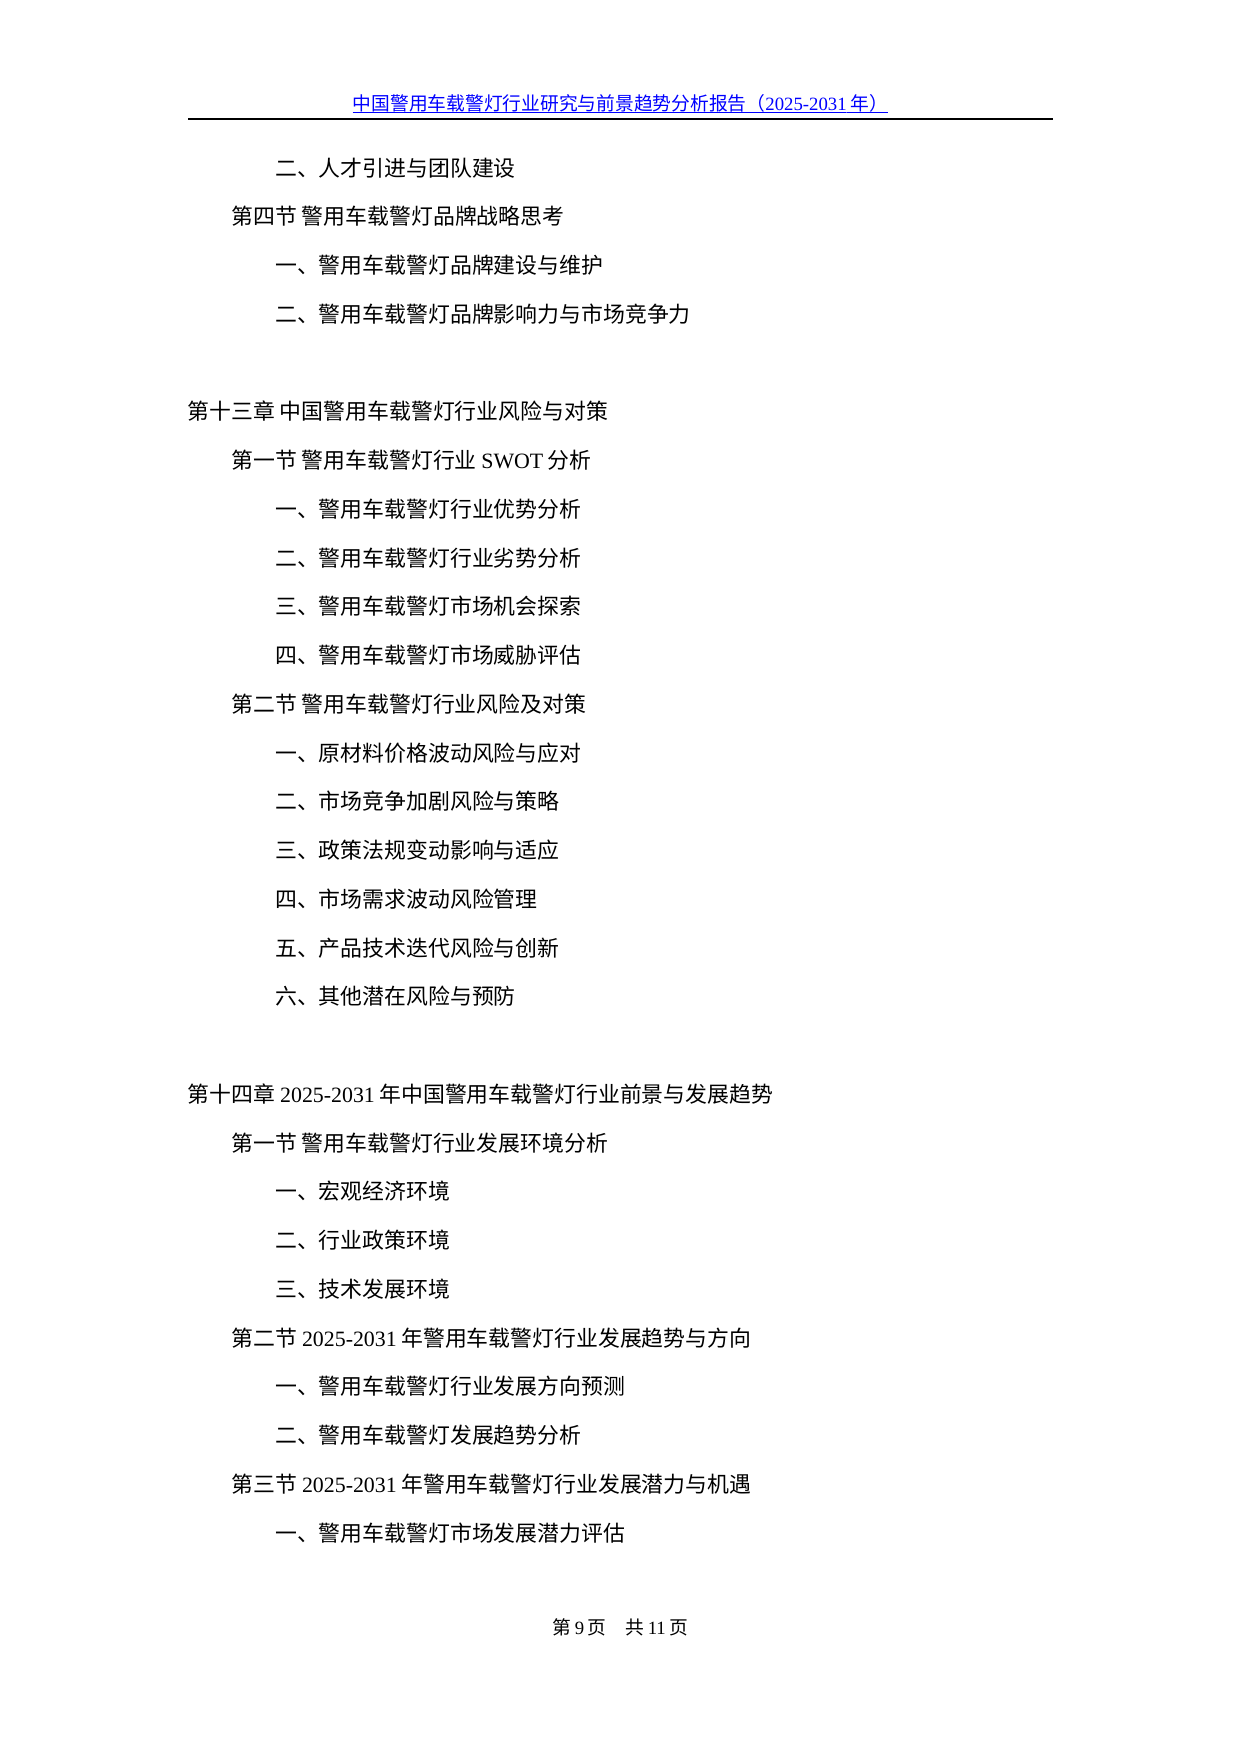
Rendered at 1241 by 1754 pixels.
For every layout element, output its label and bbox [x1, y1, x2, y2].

text [187, 150, 1053, 1548]
